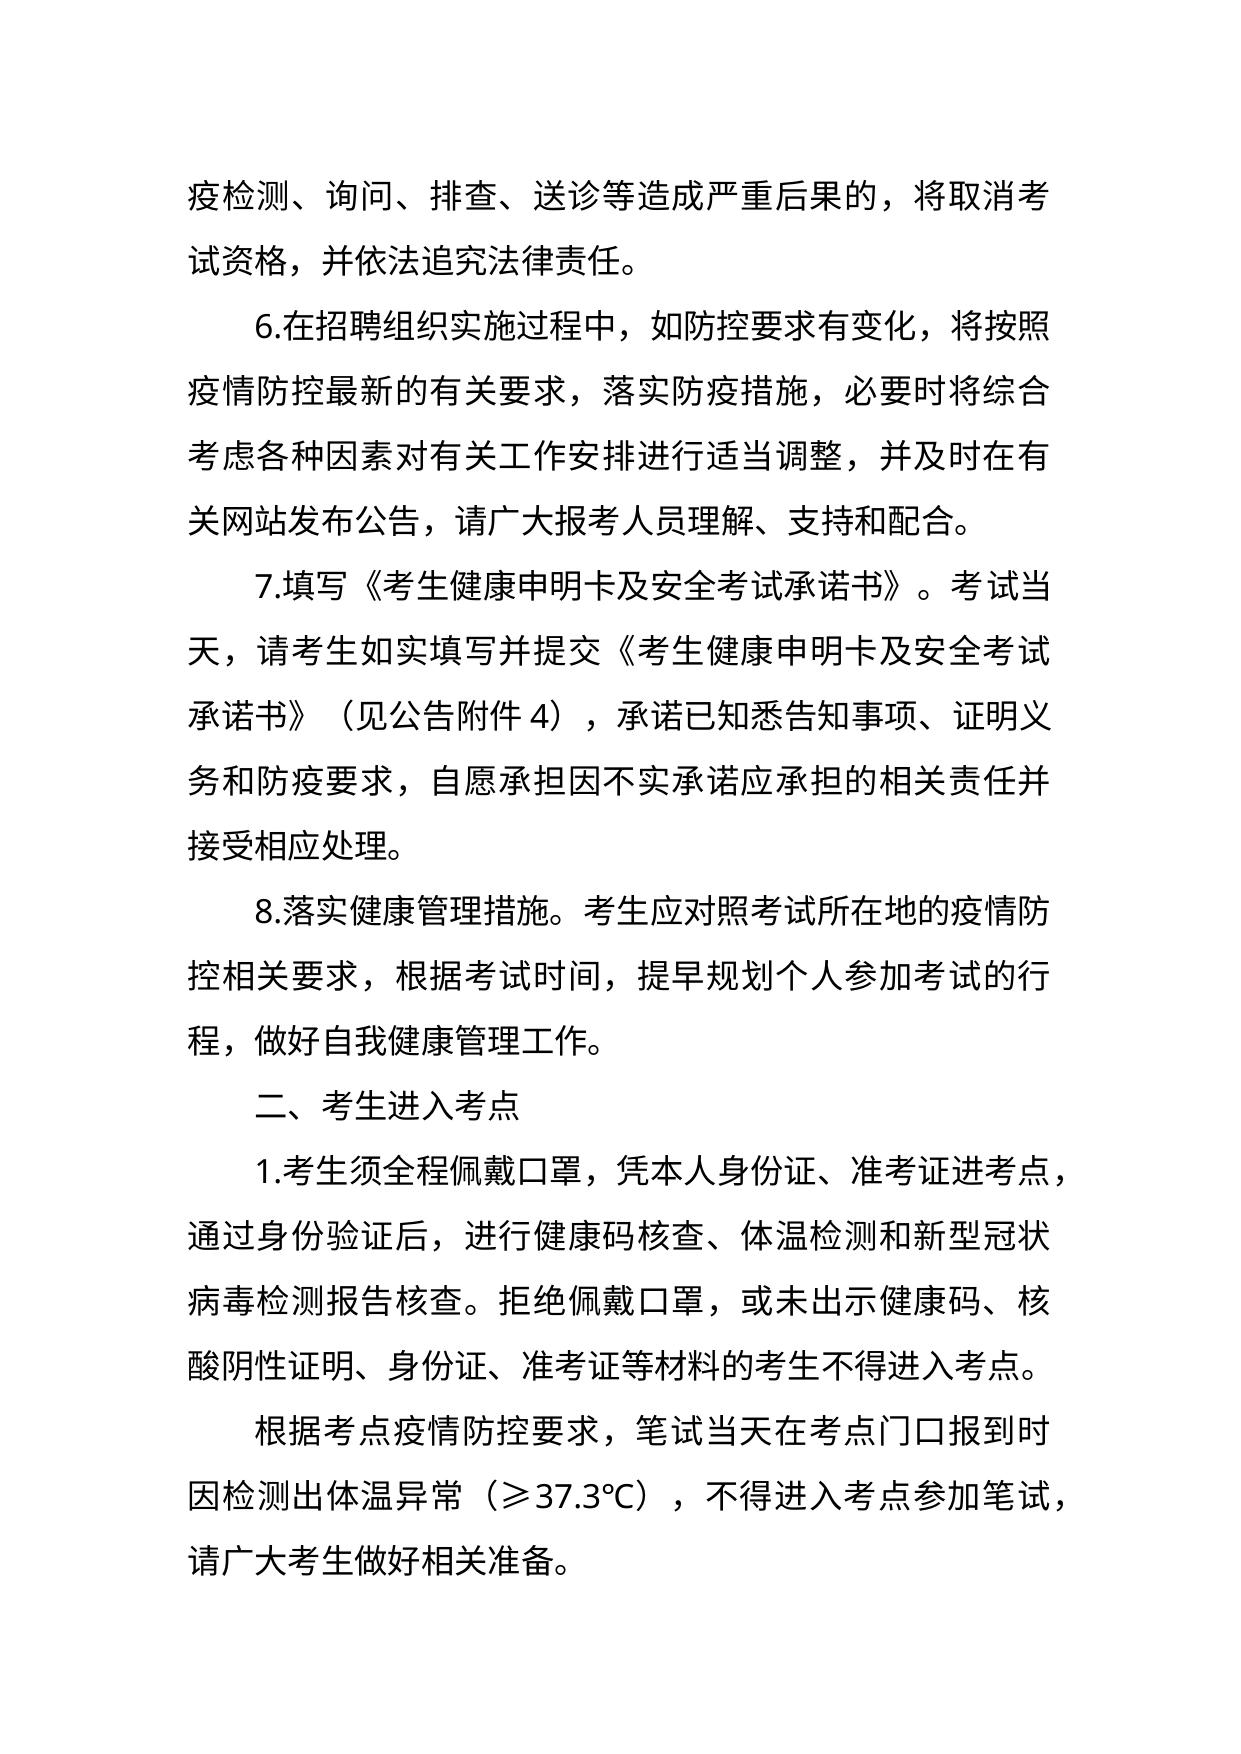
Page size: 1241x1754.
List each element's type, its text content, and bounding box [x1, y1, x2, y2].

text 6.在招聘组织实施过程中，如防控要求有变化，将按照疫情防控最新的有关要求，落实防疫措施，必要时将综合考虑各种因素对有关工作安排进行适当调整，并及时在有关网站发布公告，请广大报考人员理解、支持和配合。 [187, 292, 1053, 552]
text 根据考点疫情防控要求，笔试当天在考点门口报到时因检测出体温异常（≥37.3℃），不得进入考点参加笔试，请广大考生做好相关准备。 [187, 1397, 1053, 1592]
text 1.考生须全程佩戴口罩，凭本人身份证、准考证进考点，通过身份验证后，进行健康码核查、体温检测和新型冠状病毒检测报告核查。拒绝佩戴口罩，或未出示健康码、核酸阴性证明、身份证、准考证等材料的考生不得进入考点。 [187, 1137, 1053, 1397]
text 8.落实健康管理措施。考生应对照考试所在地的疫情防控相关要求，根据考试时间，提早规划个人参加考试的行程，做好自我健康管理工作。 [187, 877, 1053, 1072]
text 7.填写《考生健康申明卡及安全考试承诺书》。考试当天，请考生如实填写并提交《考生健康申明卡及安全考试承诺书》（见公告附件4），承诺已知悉告知事项、证明义务和防疫要求，自愿承担因不实承诺应承担的相关责任并接受相应处理。 [187, 552, 1053, 877]
text 二、考生进入考点 [187, 1072, 1053, 1137]
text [187, 162, 1053, 292]
